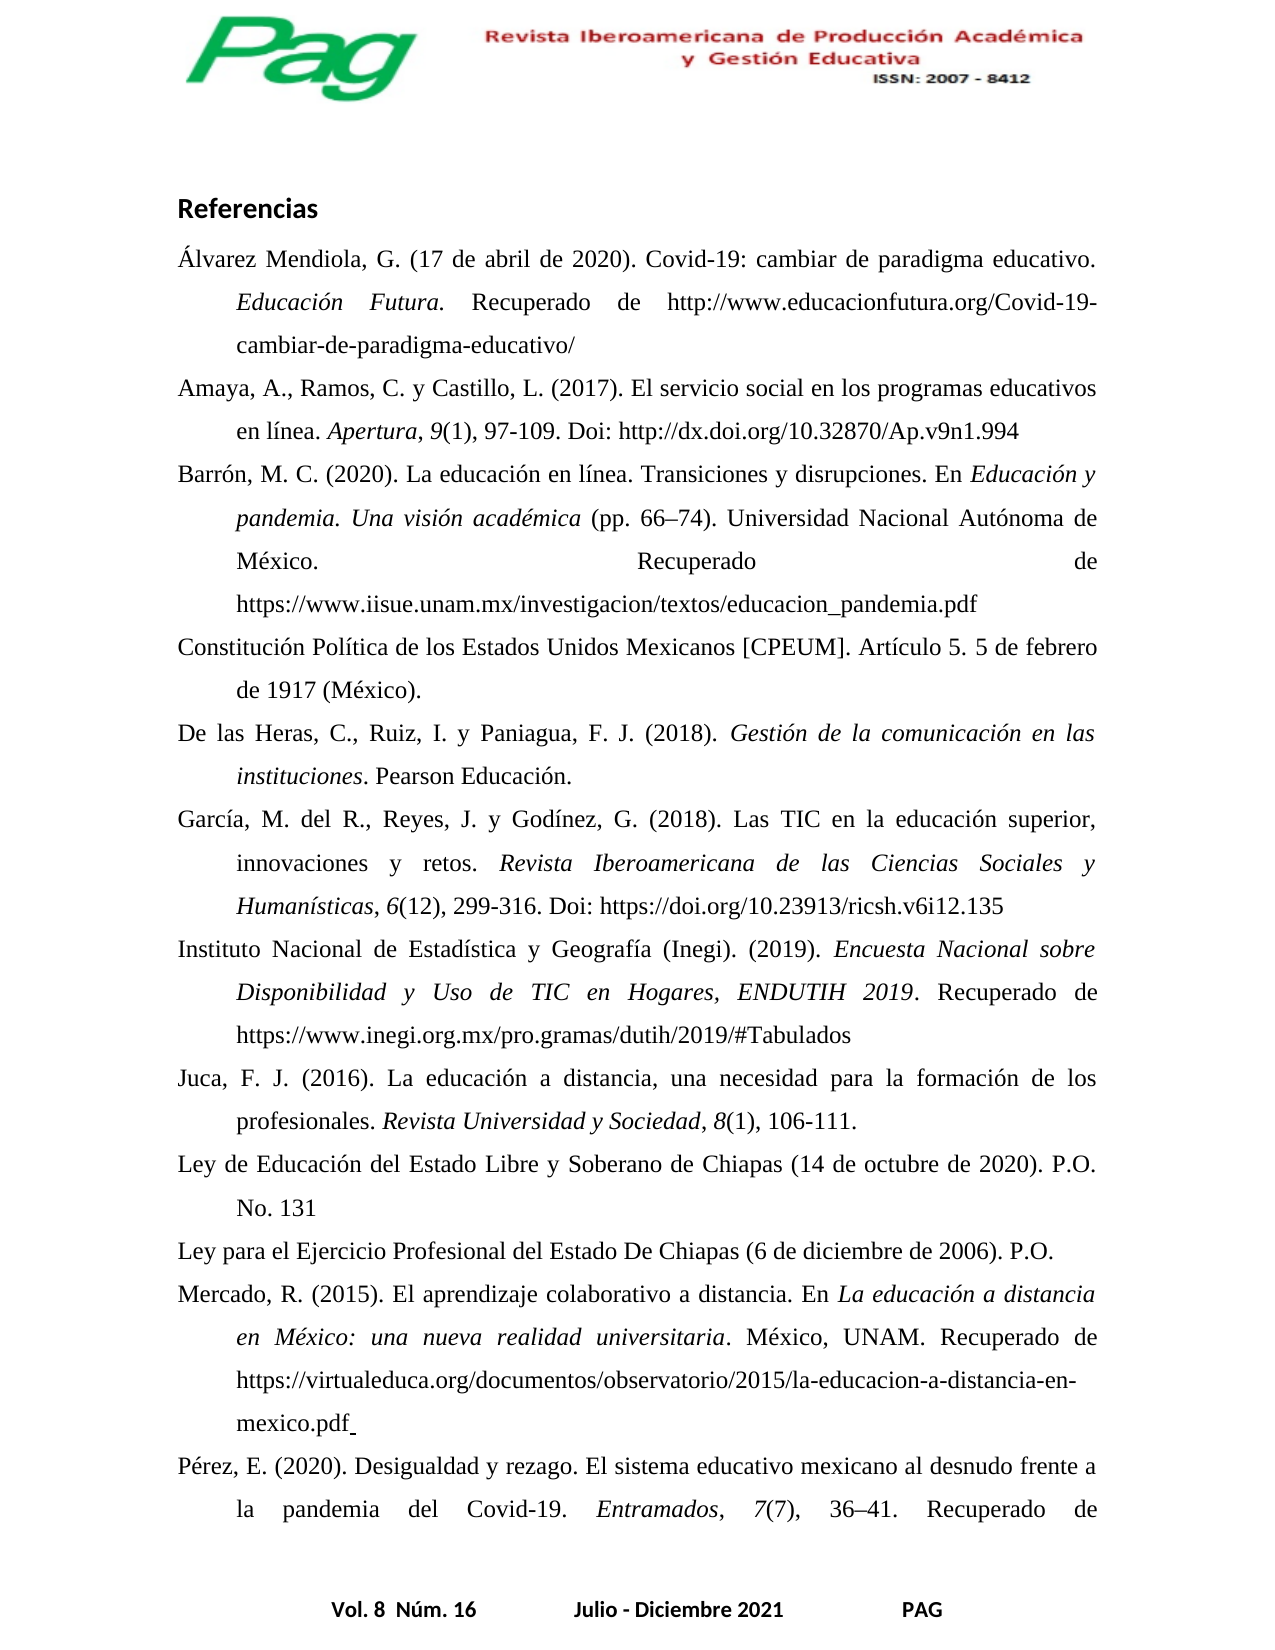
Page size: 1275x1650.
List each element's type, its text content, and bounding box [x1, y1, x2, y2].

text Álvarez Mendiola, G. (17 de abril de 2020). Covid-19: cambiar de paradigma educativo. Educación Futura. Recuperado de http://www.educacionfutura.org/Covid-19-cambiar-de-paradigma-educativo/ [177, 244, 1098, 359]
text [177, 1451, 1098, 1523]
text De las Heras, C., Ruiz, I. y Paniagua, F. J. (2018). Gestión de la comunicación en las instituciones. Pearson Educación. [177, 718, 1098, 790]
text Amaya, A., Ramos, C. y Castillo, L. (2017). El servicio social en los programas educativos en línea. Apertura, 9(1), 97-109. Doi: http://dx.doi.org/10.32870/Ap.v9n1.994 [177, 373, 1098, 445]
text Barrón, M. C. (2020). La educación en línea. Transiciones y disrupciones. En Educación y pandemia. Una visión académica (pp. 66–74). Universidad Nacional Autónoma de México. Recuperado de https://www.iisue.unam.mx/investigacion/textos/educacion_pandemia.pdf [177, 459, 1098, 618]
text Juca, F. J. (2016). La educación a distancia, una necesidad para la formación de los profesionales. Revista Universidad y Sociedad, 8(1), 106-111. [177, 1063, 1098, 1135]
text Instituto Nacional de Estadística y Geografía (Inegi). (2019). Encuesta Nacional sobre Disponibilidad y Uso de TIC en Hogares, ENDUTIH 2019. Recuperado de https://www.inegi.org.mx/pro.gramas/dutih/2019/#Tabulados [177, 934, 1098, 1049]
text Ley para el Ejercicio Profesional del Estado De Chiapas (6 de diciembre de 2006). P.O. [177, 1236, 1098, 1264]
text Referencias [177, 190, 1098, 226]
text García, M. del R., Reyes, J. y Godínez, G. (2018). Las TIC en la educación superior, innovaciones y retos. Revista Iberoamericana de las Ciencias Sociales y Humanísticas, 6(12), 299-316. Doi: https://doi.org/10.23913/ricsh.v6i12.135 [177, 804, 1098, 919]
picture [177, 14, 1098, 115]
text Constitución Política de los Estados Unidos Mexicanos [CPEUM]. Artículo 5. 5 de febrero de 1917 (México). [177, 632, 1098, 704]
text Ley de Educación del Estado Libre y Soberano de Chiapas (14 de octubre de 2020). P.O. No. 131 [177, 1149, 1098, 1221]
text Mercado, R. (2015). El aprendizaje colaborativo a distancia. En La educación a distancia en México: una nueva realidad universitaria. México, UNAM. Recuperado de https://virtualeduca.org/documentos/observatorio/2015/la-educacion-a-distancia-en-mexico.pdf [177, 1279, 1098, 1437]
